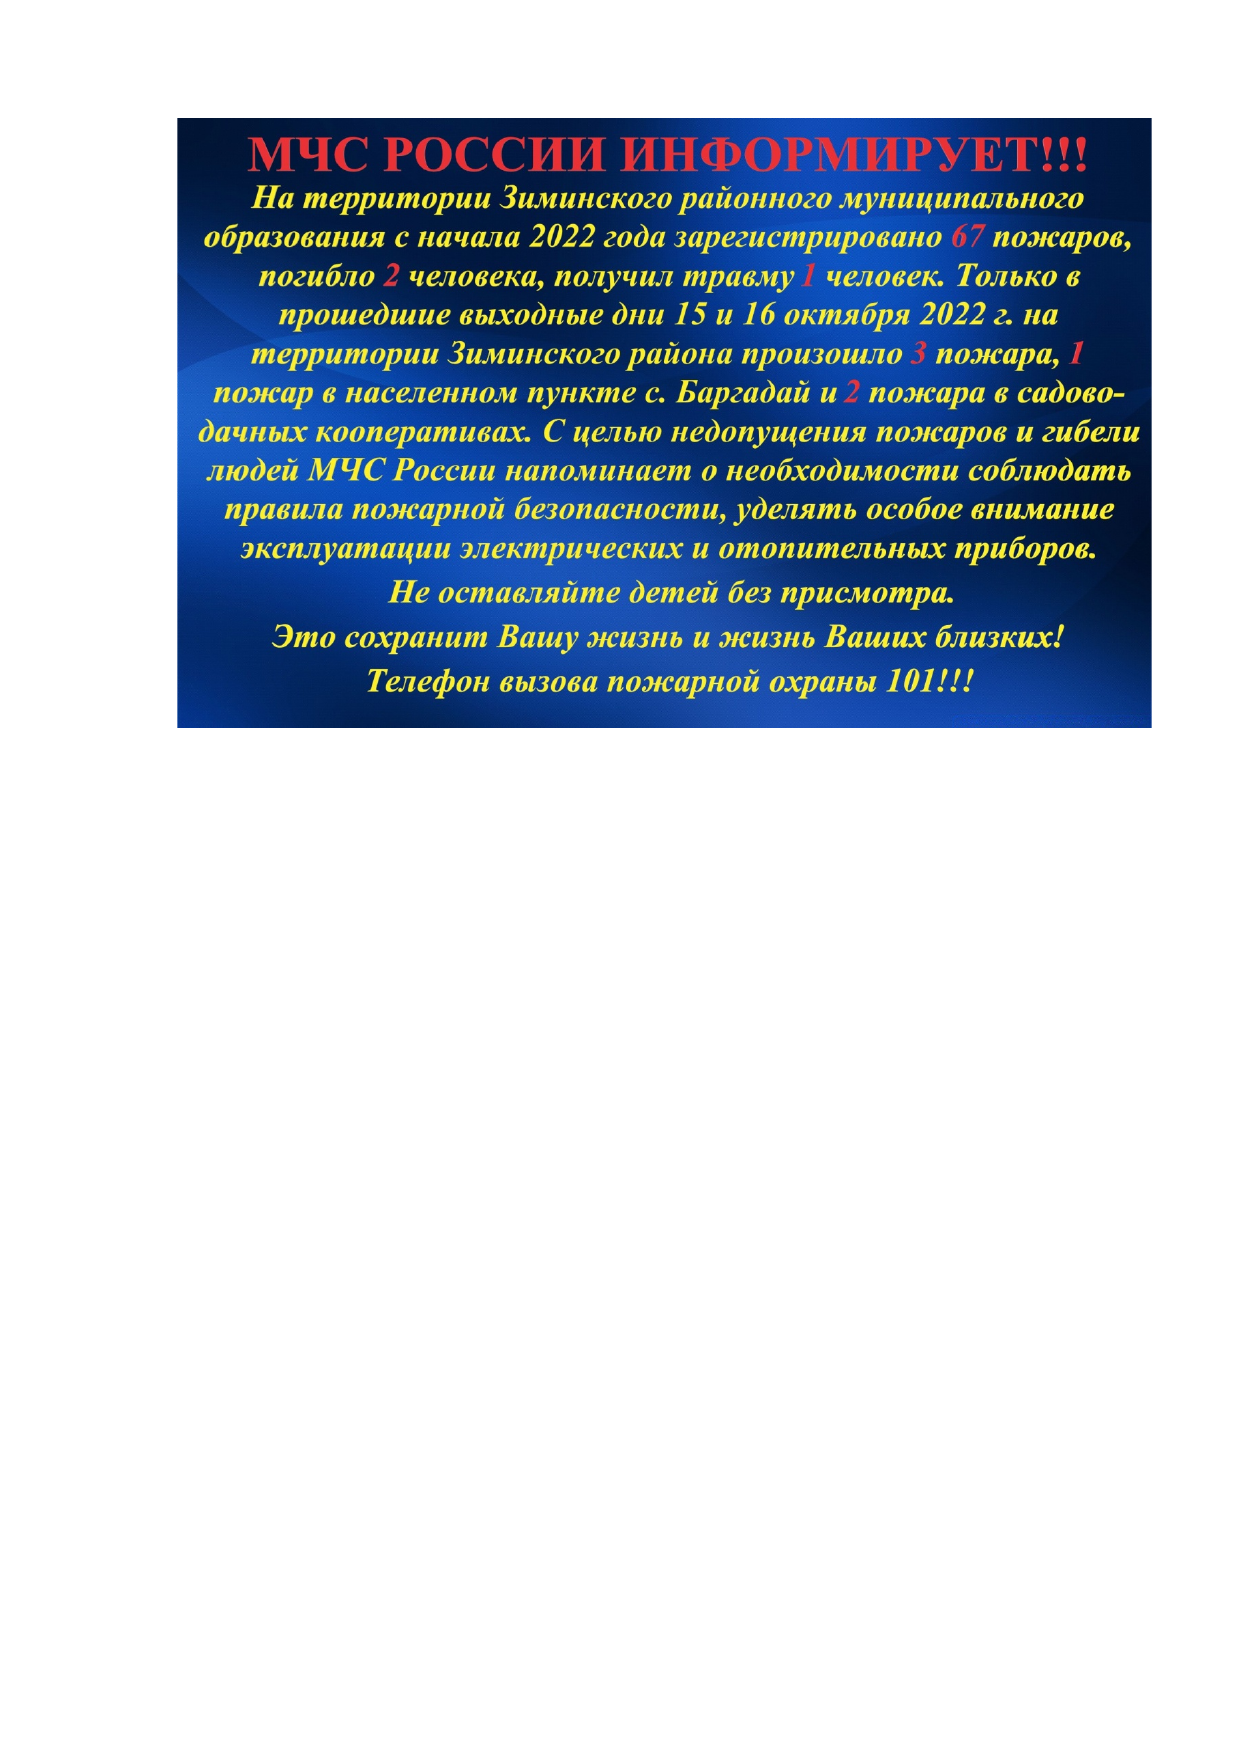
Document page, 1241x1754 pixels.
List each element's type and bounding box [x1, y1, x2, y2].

picture [177, 118, 1152, 728]
